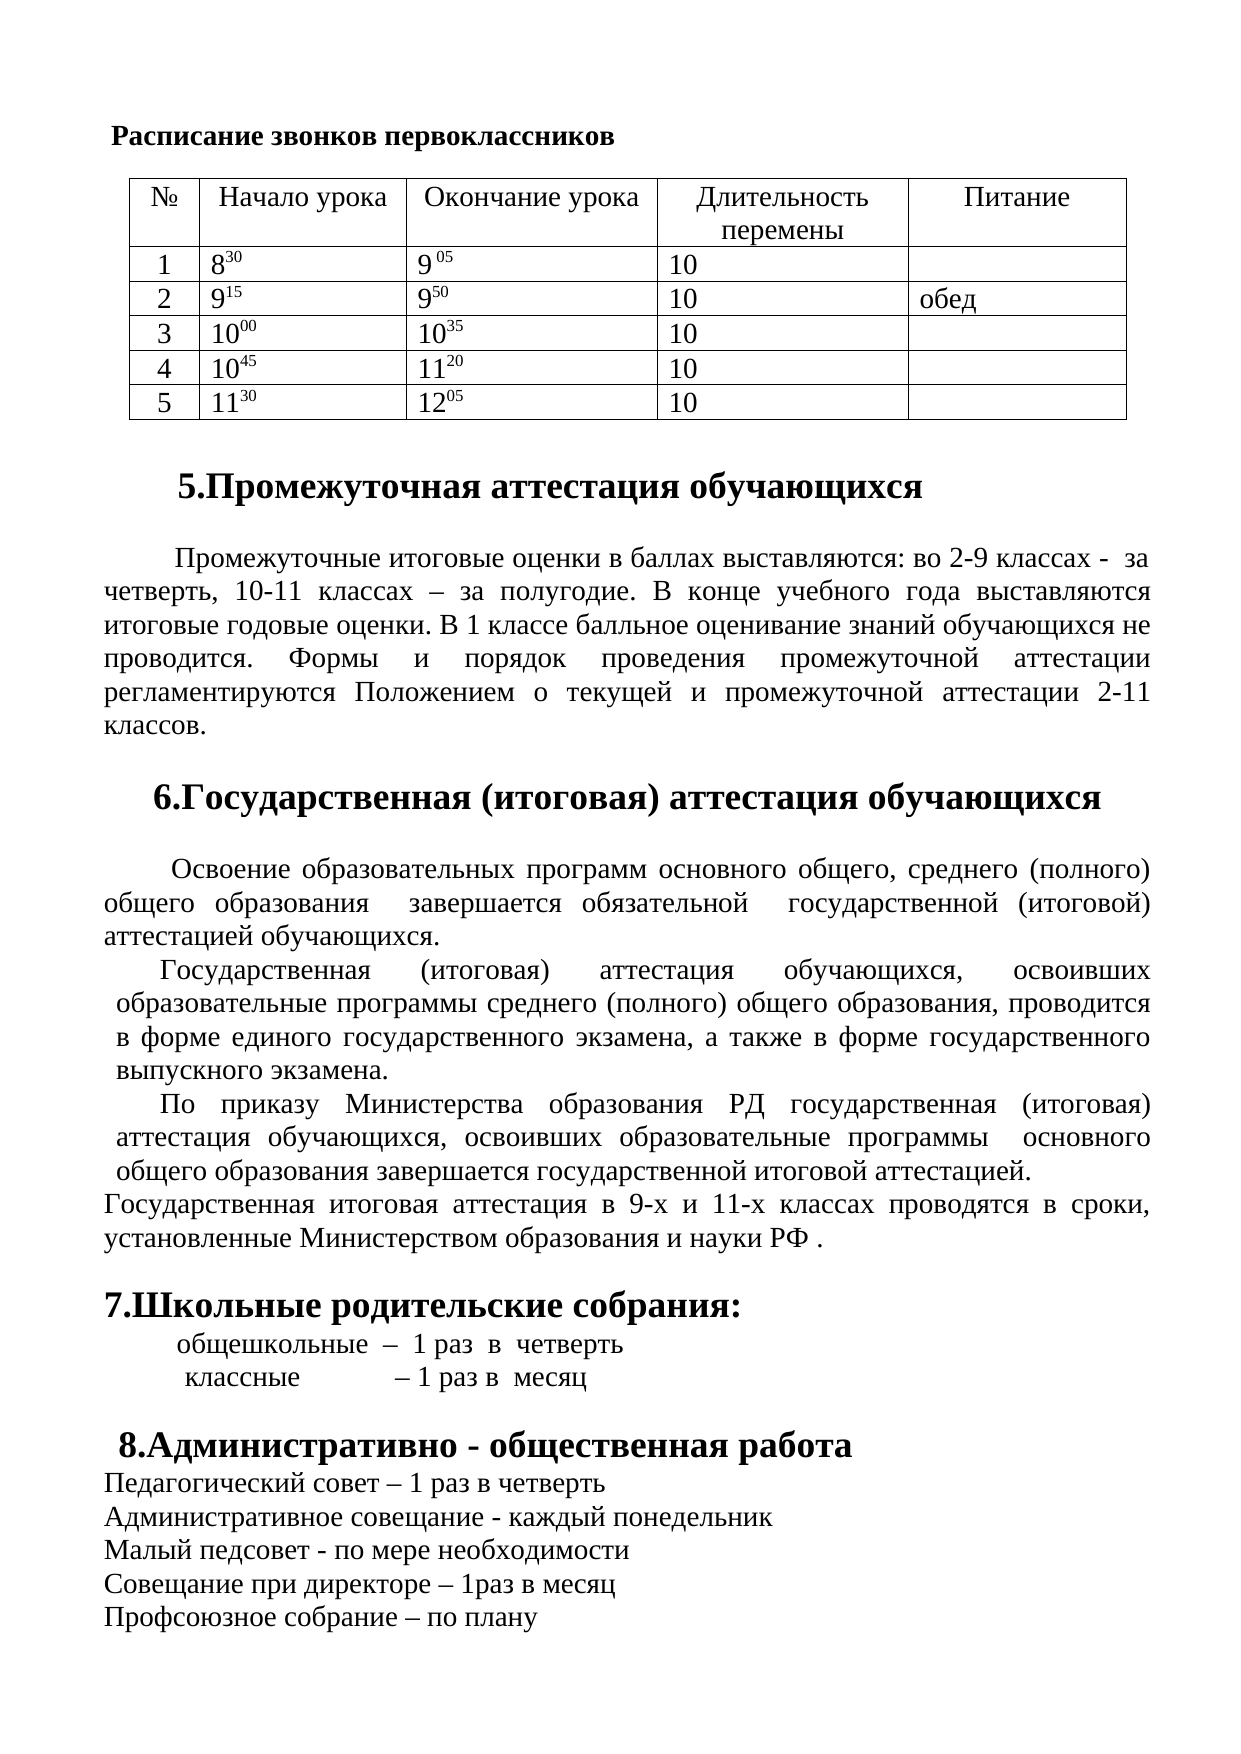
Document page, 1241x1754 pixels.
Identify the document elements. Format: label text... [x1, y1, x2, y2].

table_cell 1130 [200, 385, 406, 419]
table_cell 3 [130, 316, 199, 350]
text 5.Промежуточная аттестация обучающихся [177, 463, 1152, 506]
text Малый педсовет - по мере необходимости Совещание при директоре – 1раз в месяц Профсоюзное собрание – по плану [103, 1532, 1152, 1633]
table_cell 1205 [407, 385, 657, 419]
table_cell 1045 [200, 351, 406, 384]
table_cell 1120 [407, 351, 657, 384]
text Государственная (итоговая) аттестация обучающихся, освоивших образовательные программы среднего (полного) общего образования, проводится в форме единого государственного экзамена, а также в форме государственного выпускного экзамена. [116, 952, 1152, 1086]
text 8.Административно - общественная работа Педагогический совет – 1 раз в четверть [103, 1422, 1152, 1499]
table_header Начало урока [200, 179, 406, 246]
table_cell 10 [658, 351, 908, 384]
table_cell 4 [130, 351, 199, 384]
text Государственная итоговая аттестация в 9-х и 11-х классах проводятся в сроки, установленные Министерством образования и науки РФ . [103, 1187, 1152, 1254]
table_cell [909, 385, 1126, 419]
table_cell 1000 [200, 316, 406, 350]
table_cell обед [909, 282, 1126, 315]
text По приказу Министерства образования РД государственная (итоговая) аттестация обучающихся, освоивших образовательные программы основного общего образования завершается государственной итоговой аттестацией. [116, 1086, 1152, 1187]
table_header № [130, 179, 199, 246]
table_cell 1035 [407, 316, 657, 350]
text 6.Государственная (итоговая) аттестация обучающихся [103, 774, 1152, 818]
table_cell 9 05 [407, 247, 657, 281]
table_cell 830 [200, 247, 406, 281]
table_cell 5 [130, 385, 199, 419]
table_cell 2 [130, 282, 199, 315]
text Промежуточные итоговые оценки в баллах выставляются: во 2-9 классах - за четверть, 10-11 классах – за полугодие. В конце учебного года выставляются итоговые годовые оценки. В 1 классе балльное оценивание знаний обучающихся не проводится. Формы и порядок проведения промежуточной аттестации регламентируются Положением о текущей и промежуточной аттестации 2-11 классов. [103, 540, 1152, 741]
table_cell 10 [658, 385, 908, 419]
table_cell [909, 316, 1126, 350]
text Расписание звонков первоклассников [103, 118, 1152, 152]
table_header Питание [909, 179, 1126, 246]
table_cell 915 [200, 282, 406, 315]
table_cell 10 [658, 282, 908, 315]
text Освоение образовательных программ основного общего, среднего (полного) общего образования завершается обязательной государственной (итоговой) аттестацией обучающихся. [103, 851, 1152, 952]
table_cell [909, 247, 1126, 281]
table_cell 950 [407, 282, 657, 315]
table_cell 10 [658, 316, 908, 350]
text Административное совещание - каждый понедельник [103, 1499, 1152, 1532]
text 7.Школьные родительские собрания: общешкольные – 1 раз в четверть классные – 1 раз в месяц [103, 1283, 1152, 1393]
table_cell [909, 351, 1126, 384]
table_header Длительность перемены [658, 179, 908, 246]
table_header Окончание урока [407, 179, 657, 246]
table_cell 1 [130, 247, 199, 281]
table_cell 10 [658, 247, 908, 281]
